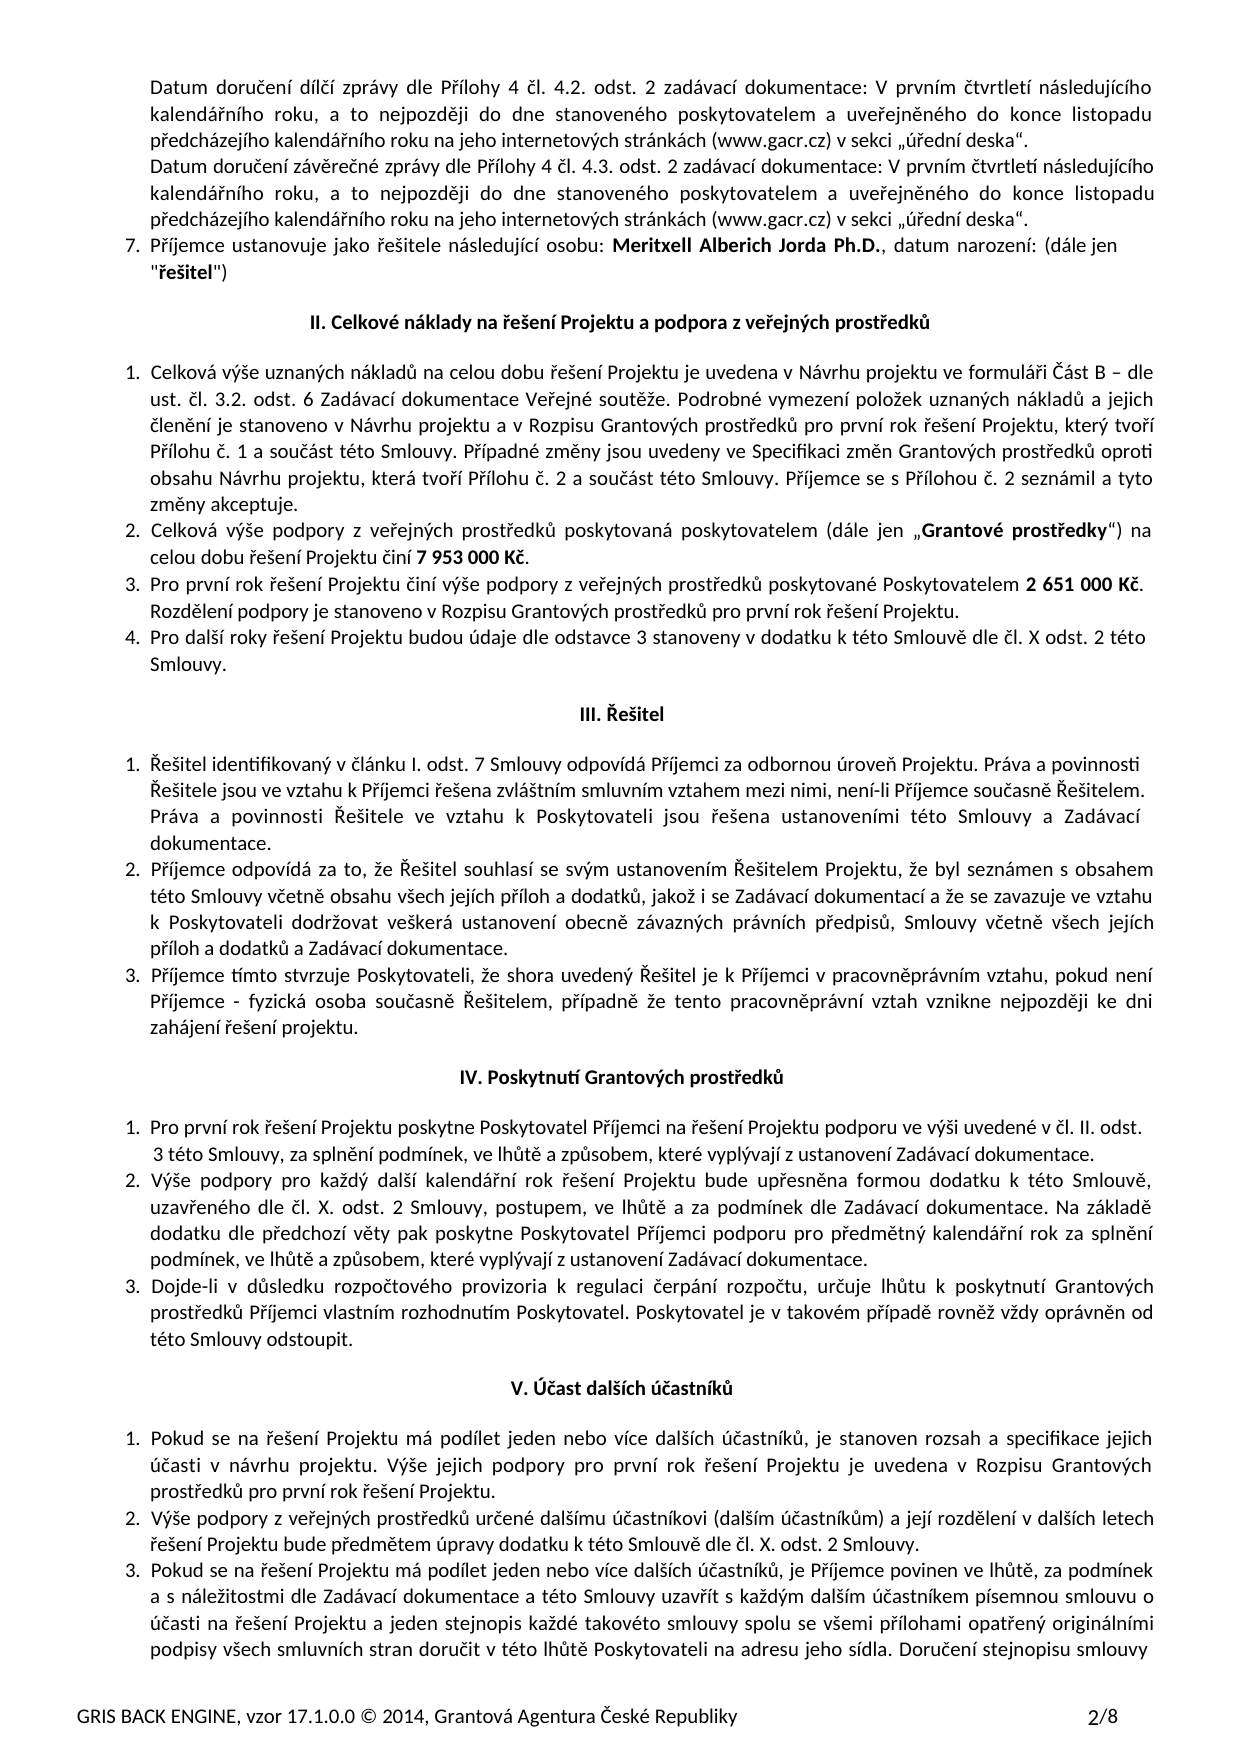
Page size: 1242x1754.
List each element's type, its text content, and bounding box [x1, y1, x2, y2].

text 7. Příjemce ustanovuje jako řešitele následující osobu: Meritxell Alberich Jorda Ph.D., datum narození: (dále jen "řešitel") [125, 233, 1152, 285]
text III. Řešitel [574, 701, 670, 726]
text 2. Výše podpory z veřejných prostředků určené dalšímu účastníkovi (dalším účastníkům) a její rozdělení v dalších letech řešení Projektu bude předmětem úpravy dodatku k této Smlouvě dle čl. X. odst. 2 Smlouvy. [125, 1505, 1154, 1556]
text Smlouvy. [150, 651, 1162, 676]
text 2. Výše podpory pro každý další kalendářní rok řešení Projektu bude upřesněna formou dodatku k této Smlouvě, uzavřeného dle čl. X. odst. 2 Smlouvy, postupem, ve lhůtě a za podmínek dle Zadávací dokumentace. Na základě dodatku dle předchozí věty pak poskytne Poskytovatel Příjemci podporu pro předmětný kalendářní rok za splnění podmínek, ve lhůtě a způsobem, které vyplývají z ustanovení Zadávací dokumentace. [125, 1168, 1152, 1272]
text 1. Celková výše uznaných nákladů na celou dobu řešení Projektu je uvedena v Návrhu projektu ve formuláři Část B – dle ust. čl. 3.2. odst. 6 Zadávací dokumentace Veřejné soutěže. Podrobné vymezení položek uznaných nákladů a jejich členění je stanoveno v Návrhu projektu a v Rozpisu Grantových prostředků pro první rok řešení Projektu, který tvoří Přílohu č. 1 a součást této Smlouvy. Případné změny jsou uvedeny ve Specifikaci změn Grantových prostředků oproti obsahu Návrhu projektu, která tvoří Přílohu č. 2 a součást této Smlouvy. Příjemce se s Přílohou č. 2 seznámil a tyto změny akceptuje. [125, 359, 1154, 517]
text 1. Pokud se na řešení Projektu má podílet jeden nebo více dalších účastníků, je stanoven rozsah a specifikace jejich účasti v návrhu projektu. Výše jejich podpory pro první rok řešení Projektu je uvedena v Rozpisu Grantových prostředků pro první rok řešení Projektu. [125, 1426, 1152, 1504]
text 1. Pro první rok řešení Projektu poskytne Poskytovatel Příjemci na řešení Projektu podporu ve výši uvedené v čl. II. odst. [125, 1114, 1162, 1140]
text II. Celkové náklady na řešení Projektu a podpora z veřejných prostředků [309, 309, 1162, 334]
text Datum doručení dílčí zprávy dle Přílohy 4 čl. 4.2. odst. 2 zadávací dokumentace: V prvním čtvrtletí následujícího kalendářního roku, a to nejpozději do dne stanoveného poskytovatelem a uveřejněného do konce listopadu předcházejího kalendářního roku na jeho internetových stránkách (www.gacr.cz) v sekci „úřední deska“. [150, 74, 1152, 153]
text V. Účast dalších účastníků [505, 1376, 739, 1401]
text Rozdělení podpory je stanoveno v Rozpisu Grantových prostředků pro první rok řešení Projektu. [150, 598, 1162, 623]
text IV. Poskytnutí Grantových prostředků [453, 1064, 790, 1089]
text 3. Příjemce tímto stvrzuje Poskytovateli, že shora uvedený Řešitel je k Příjemci v pracovněprávním vztahu, pokud není Příjemce - fyzická osoba současně Řešitelem, případně že tento pracovněprávní vztah vznikne nejpozději ke dni zahájení řešení projektu. [125, 962, 1153, 1040]
text Datum doručení závěrečné zprávy dle Přílohy 4 čl. 4.3. odst. 2 zadávací dokumentace: V prvním čtvrtletí následujícího kalendářního roku, a to nejpozději do dne stanoveného poskytovatelem a uveřejněného do konce listopadu předcházejího kalendářního roku na jeho internetových stránkách (www.gacr.cz) v sekci „úřední deska“. [150, 153, 1154, 232]
text 3. Pokud se na řešení Projektu má podílet jeden nebo více dalších účastníků, je Příjemce povinen ve lhůtě, za podmínek a s náležitostmi dle Zadávací dokumentace a této Smlouvy uzavřít s každým dalším účastníkem písemnou smlouvu o účasti na řešení Projektu a jeden stejnopis každé takovéto smlouvy spolu se všemi přílohami opatřený originálními podpisy všech smluvních stran doručit v této lhůtě Poskytovateli na adresu jeho sídla. Doručení stejnopisu smlouvy [125, 1557, 1154, 1662]
text 4. Pro další roky řešení Projektu budou údaje dle odstavce 3 stanoveny v dodatku k této Smlouvě dle čl. X odst. 2 této [125, 624, 1162, 650]
text 3. Dojde-li v důsledku rozpočtového provizoria k regulaci čerpání rozpočtu, určuje lhůtu k poskytnutí Grantových prostředků Příjemci vlastním rozhodnutím Poskytovatel. Poskytovatel je v takovém případě rovněž vždy oprávněn od této Smlouvy odstoupit. [125, 1273, 1154, 1351]
text 2. Celková výše podpory z veřejných prostředků poskytovaná poskytovatelem (dále jen „Grantové prostředky“) na celou dobu řešení Projektu činí 7 953 000 Kč. [125, 518, 1152, 570]
text 3 této Smlouvy, za splnění podmínek, ve lhůtě a způsobem, které vyplývají z ustanovení Zadávací dokumentace. [146, 1141, 1101, 1166]
text 1. Řešitel identifikovaný v článku I. odst. 7 Smlouvy odpovídá Příjemci za odbornou úroveň Projektu. Práva a povinnosti Řešitele jsou ve vztahu k Příjemci řešena zvláštním smluvním vztahem mezi nimi, není-li Příjemce současně Řešitelem. Práva a povinnosti Řešitele ve vztahu k Poskytovateli jsou řešena ustanoveními této Smlouvy a Zadávací dokumentace. [125, 751, 1154, 856]
text 3. Pro první rok řešení Projektu činí výše podpory z veřejných prostředků poskytované Poskytovatelem 2 651 000 Kč. [125, 571, 1162, 596]
text 2. Příjemce odpovídá za to, že Řešitel souhlasí se svým ustanovením Řešitelem Projektu, že byl seznámen s obsahem této Smlouvy včetně obsahu všech jejích příloh a dodatků, jakož i se Zadávací dokumentací a že se zavazuje ve vztahu k Poskytovateli dodržovat veškerá ustanovení obecně závazných právních předpisů, Smlouvy včetně všech jejích příloh a dodatků a Zadávací dokumentace. [125, 856, 1154, 961]
